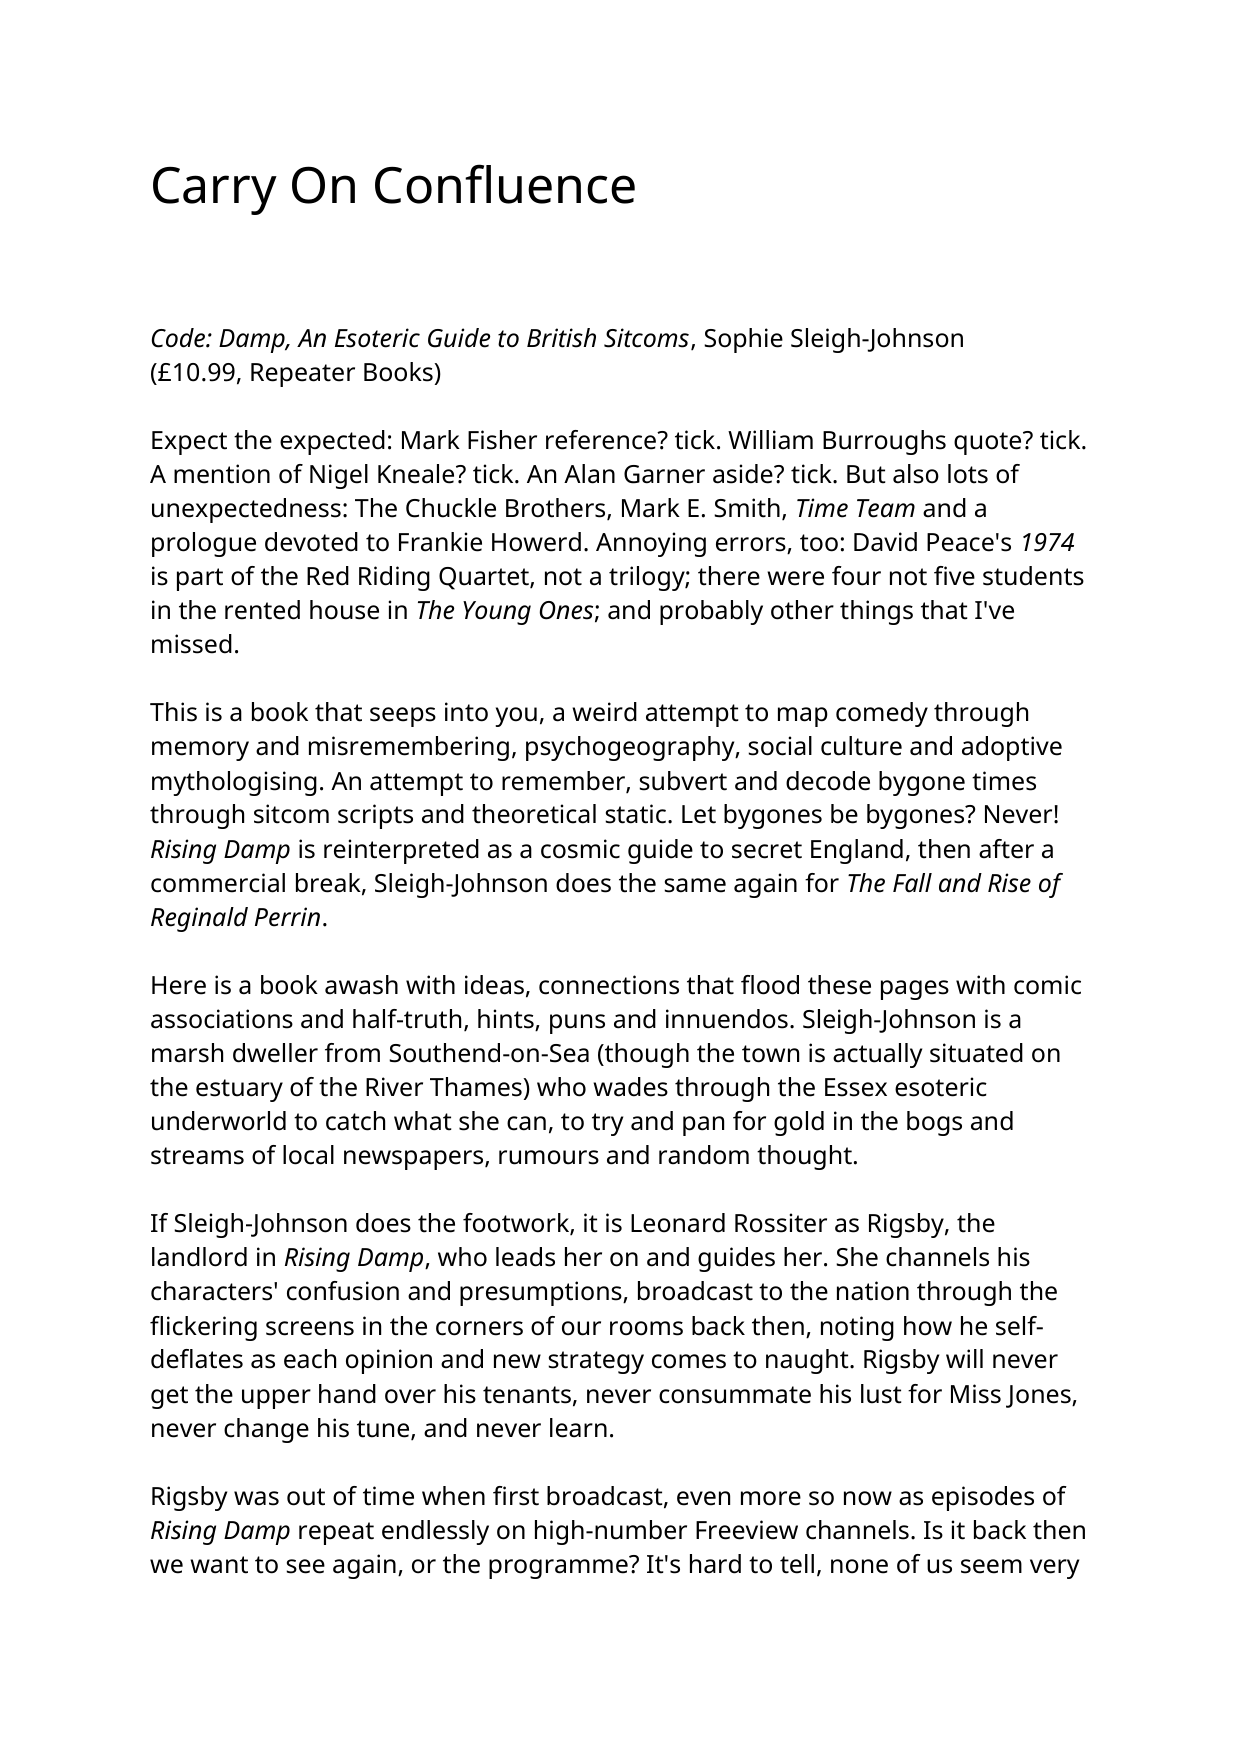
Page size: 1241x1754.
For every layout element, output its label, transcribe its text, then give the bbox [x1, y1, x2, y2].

text Here is a book awash with ideas, connections that flood these pages with comic associations and half-truth, hints, puns and innuendos. Sleigh-Johnson is a marsh dweller from Southend-on-Sea (though the town is actually situated on the estuary of the River Thames) who wades through the Essex esoteric underworld to catch what she can, to try and pan for gold in the bogs and streams of local newspapers, rumours and random thought. [150, 967, 1090, 1172]
text If Sleigh-Johnson does the footwork, it is Leonard Rossiter as Rigsby, the landlord in Rising Damp, who leads her on and guides her. She channels his characters' confusion and presumptions, broadcast to the nation through the flickering screens in the corners of our rooms back then, noting how he self-deflates as each opinion and new strategy comes to naught. Rigsby will never get the upper hand over his tenants, never consummate his lust for Miss Jones, never change his tune, and never learn. [150, 1206, 1090, 1444]
text This is a book that seeps into you, a weird attempt to map comedy through memory and misremembering, psychogeography, social culture and adoptive mythologising. An attempt to remember, subvert and decode bygone times through sitcom scripts and theoretical static. Let bygones be bygones? Never! Rising Damp is reinterpreted as a cosmic guide to secret England, then after a commercial break, Sleigh-Johnson does the same again for The Fall and Rise of Reginald Perrin. [150, 695, 1090, 933]
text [150, 1478, 1090, 1581]
text Expect the expected: Mark Fisher reference? tick. William Burroughs quote? tick. A mention of Nigel Kneale? tick. An Alan Garner aside? tick. But also lots of unexpectedness: The Chuckle Brothers, Mark E. Smith, Time Team and a prologue devoted to Frankie Howerd. Annoying errors, too: David Peace's 1974 is part of the Red Riding Quartet, not a trilogy; there were four not five students in the rented house in The Young Ones; and probably other things that I've missed. [150, 422, 1090, 661]
text Carry On Confluence [150, 150, 1090, 218]
text Code: Damp, An Esoteric Guide to British Sitcoms, Sophie Sleigh-Johnson (£10.99, Repeater Books) [150, 320, 1090, 388]
